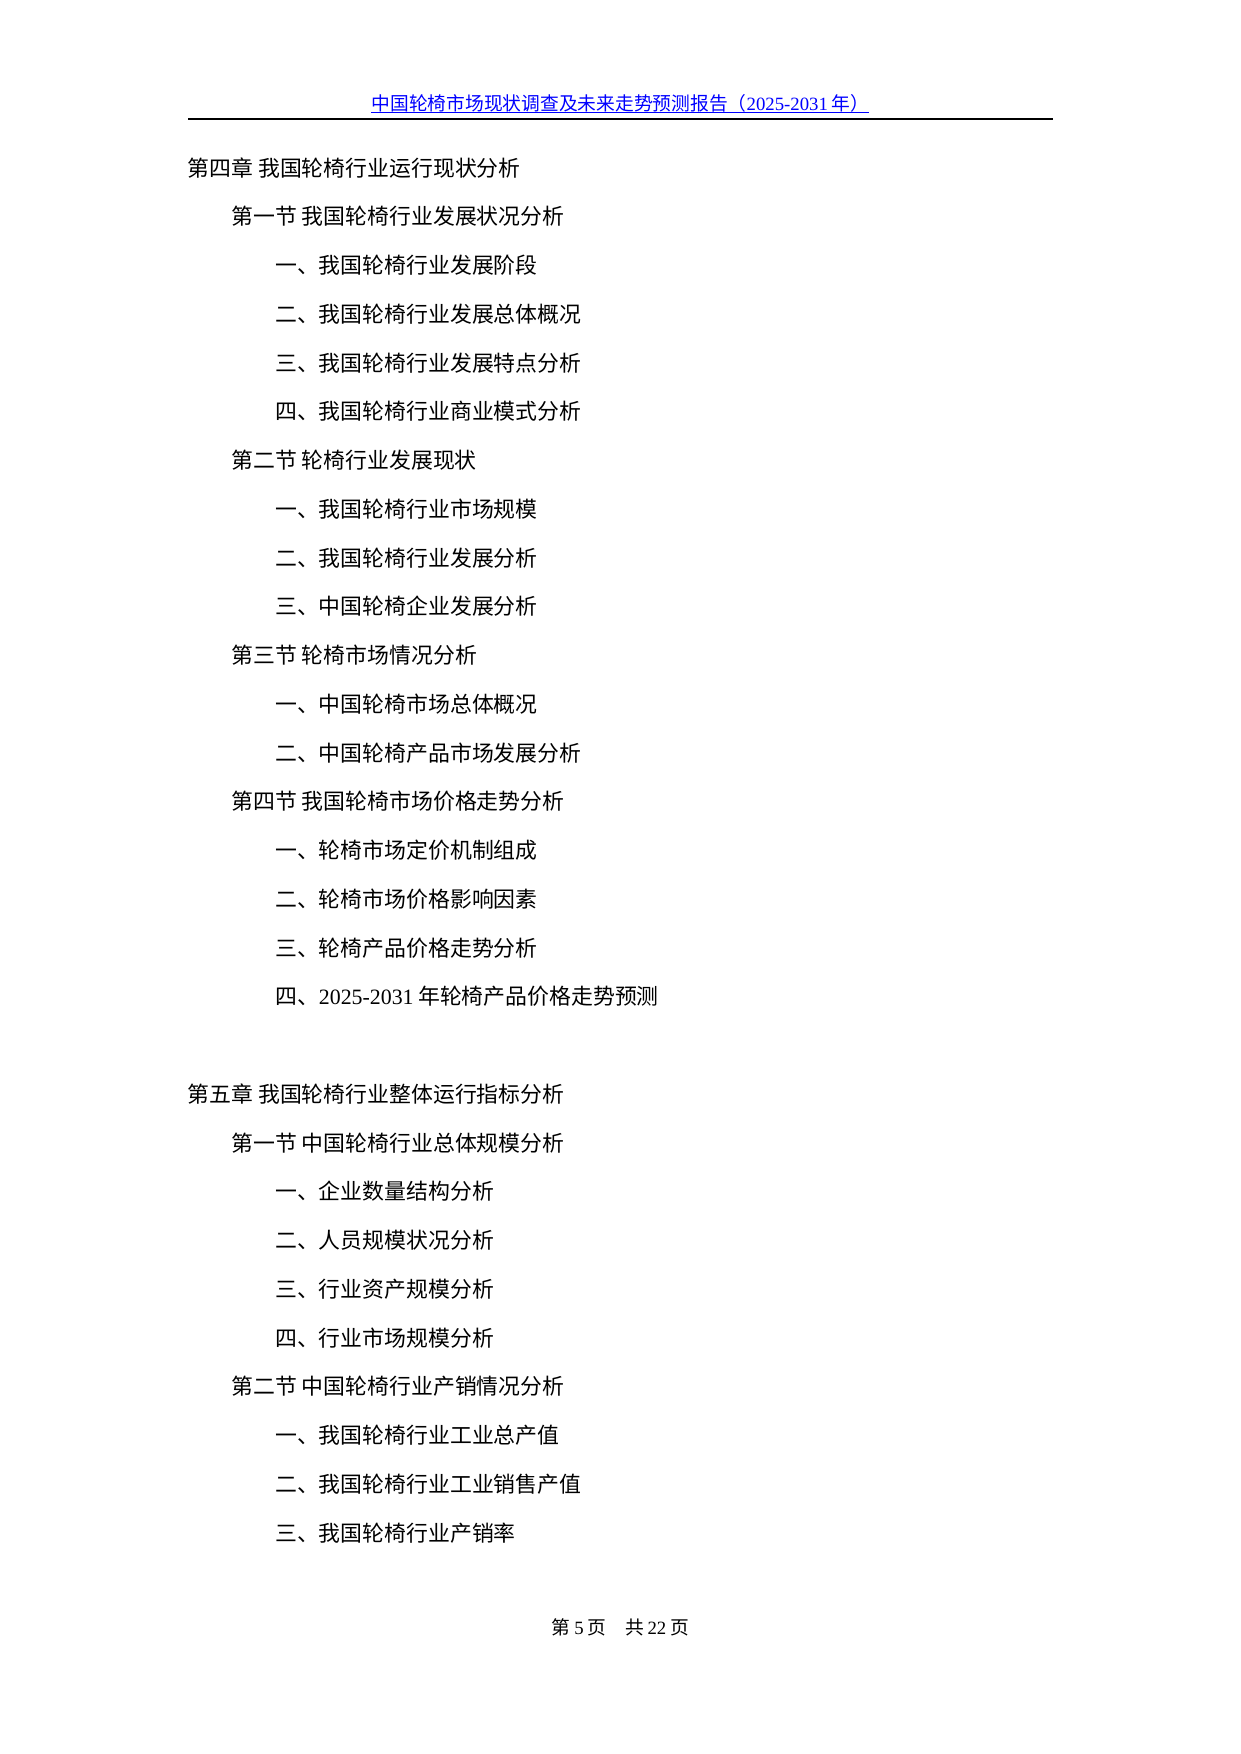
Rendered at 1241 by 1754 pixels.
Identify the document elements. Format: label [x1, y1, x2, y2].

text [187, 150, 1053, 1548]
